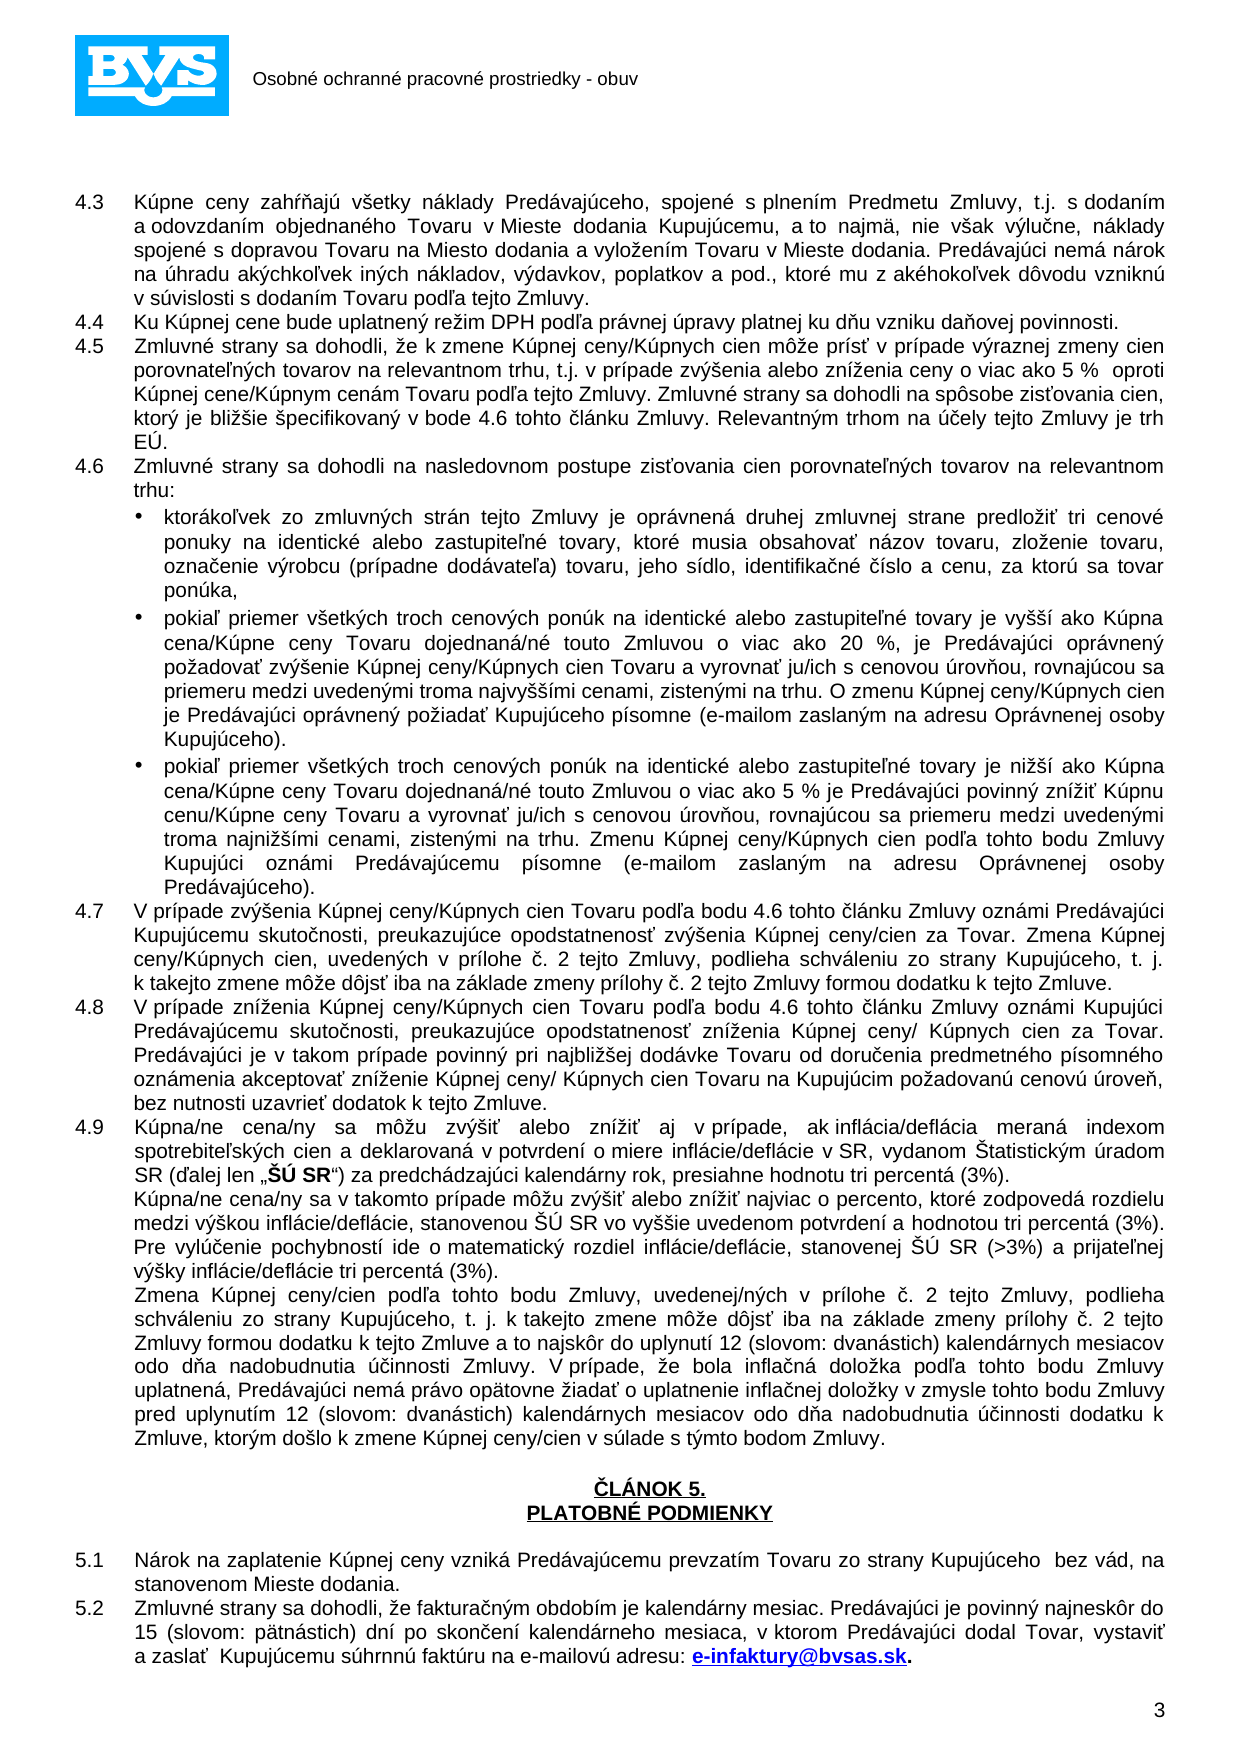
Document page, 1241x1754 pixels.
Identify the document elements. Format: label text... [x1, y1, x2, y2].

text 4.7 V prípade zvýšenia Kúpnej ceny/Kúpnych cien Tovaru podľa bodu 4.6 tohto článku Zmluvy oznámi Predávajúci Kupujúcemu skutočnosti, preukazujúce opodstatnenosť zvýšenia Kúpnej ceny/cien za Tovar. Zmena Kúpnej ceny/Kúpnych cien, uvedených v prílohe č. 2 tejto Zmluvy, podlieha schváleniu zo strany Kupujúceho, t. j. k takejto zmene môže dôjsť iba na základe zmeny prílohy č. 2 tejto Zmluvy formou dodatku k tejto Zmluve. [75, 899, 1165, 995]
text ČLÁNOK 5. [133, 1476, 1165, 1500]
list 4.9 Kúpna/ne cena/ny sa môžu zvýšiť alebo znížiť aj v prípade, ak inflácia/deflácia meraná indexom spotrebiteľských cien a deklarovaná v potvrdení o miere inflácie/deflácie v SR, vydanom Štatistickým úradom SR (ďalej len „ŠÚ SR“) za predchádzajúci kalendárny rok, presiahne hodnotu tri percentá (3%). [75, 1115, 1165, 1187]
list PLATOBNÉ PODMIENKY [133, 1500, 1165, 1524]
text Zmena Kúpnej ceny/cien podľa tohto bodu Zmluvy, uvedenej/ných v prílohe č. 2 tejto Zmluvy, podlieha schváleniu zo strany Kupujúceho, t. j. k takejto zmene môže dôjsť iba na základe zmeny prílohy č. 2 tejto Zmluvy formou dodatku k tejto Zmluve a to najskôr do uplynutí 12 (slovom: dvanástich) kalendárnych mesiacov odo dňa nadobudnutia účinnosti Zmluvy. V prípade, že bola inflačná doložka podľa tohto bodu Zmluvy uplatnená, Predávajúci nemá právo opätovne žiadať o uplatnenie inflačnej doložky v zmysle tohto bodu Zmluvy pred uplynutím 12 (slovom: dvanástich) kalendárnych mesiacov odo dňa nadobudnutia účinnosti dodatku k Zmluve, ktorým došlo k zmene Kúpnej ceny/cien v súlade s týmto bodom Zmluvy. [134, 1282, 1165, 1450]
list Kúpna/ne cena/ny sa v takomto prípade môžu zvýšiť alebo znížiť najviac o percento, ktoré zodpovedá rozdielu medzi výškou inflácie/deflácie, stanovenou ŠÚ SR vo vyššie uvedenom potvrdení a hodnotou tri percentá (3%). Pre vylúčenie pochybností ide o matematický rozdiel inflácie/deflácie, stanovenej ŠÚ SR (>3%) a prijateľnej výšky inflácie/deflácie tri percentá (3%). [75, 1187, 1165, 1282]
text 4.8 V prípade zníženia Kúpnej ceny/Kúpnych cien Tovaru podľa bodu 4.6 tohto článku Zmluvy oznámi Kupujúci Predávajúcemu skutočnosti, preukazujúce opodstatnenosť zníženia Kúpnej ceny/ Kúpnych cien za Tovar. Predávajúci je v takom prípade povinný pri najbližšej dodávke Tovaru od doručenia predmetného písomného oznámenia akceptovať zníženie Kúpnej ceny/ Kúpnych cien Tovaru na Kupujúcim požadovanú cenovú úroveň, bez nutnosti uzavrieť dodatok k tejto Zmluve. [75, 995, 1165, 1115]
list ktorákoľvek zo zmluvných strán tejto Zmluvy je oprávnená druhej zmluvnej strane predložiť tri cenové ponuky na identické alebo zastupiteľné tovary, ktoré musia obsahovať názov tovaru, zloženie tovaru, označenie výrobcu (prípadne dodávateľa) tovaru, jeho sídlo, identifikačné číslo a cenu, za ktorú sa tovar ponúka, [134, 501, 1165, 602]
list Ku Kúpnej cene bude uplatnený režim DPH podľa právnej úpravy platnej ku dňu vzniku daňovej povinnosti. [75, 310, 1165, 334]
list Kúpne ceny zahŕňajú všetky náklady Predávajúceho, spojené s plnením Predmetu Zmluvy, t.j. s dodaním a odovzdaním objednaného Tovaru v Mieste dodania Kupujúcemu, a to najmä, nie však výlučne, náklady spojené s dopravou Tovaru na Miesto dodania a vyložením Tovaru v Mieste dodania. Predávajúci nemá nárok na úhradu akýchkoľvek iných nákladov, výdavkov, poplatkov a pod., ktoré mu z akéhokoľvek dôvodu vzniknú v súvislosti s dodaním Tovaru podľa tejto Zmluvy. [75, 190, 1165, 310]
text 4.5 Zmluvné strany sa dohodli, že k zmene Kúpnej ceny/Kúpnych cien môže prísť v prípade výraznej zmeny cien porovnateľných tovarov na relevantnom trhu, t.j. v prípade zvýšenia alebo zníženia ceny o viac ako 5 % oproti Kúpnej cene/Kúpnym cenám Tovaru podľa tejto Zmluvy. Zmluvné strany sa dohodli na spôsobe zisťovania cien, ktorý je bližšie špecifikovaný v bode 4.6 tohto článku Zmluvy. Relevantným trhom na účely tejto Zmluvy je trh EÚ. [75, 334, 1165, 453]
list Zmluvné strany sa dohodli, že fakturačným obdobím je kalendárny mesiac. Predávajúci je povinný najneskôr do 15 (slovom: pätnástich) dní po skončení kalendárneho mesiaca, v ktorom Predávajúci dodal Tovar, vystaviť a zaslať Kupujúcemu súhrnnú faktúru na e-mailovú adresu: e-infaktury@bvsas.sk. [75, 1596, 1165, 1668]
list pokiaľ priemer všetkých troch cenových ponúk na identické alebo zastupiteľné tovary je nižší ako Kúpna cena/Kúpne ceny Tovaru dojednaná/né touto Zmluvou o viac ako 5 % je Predávajúci povinný znížiť Kúpnu cenu/Kúpne ceny Tovaru a vyrovnať ju/ich s cenovou úrovňou, rovnajúcou sa priemeru medzi uvedenými troma najnižšími cenami, zistenými na trhu. Zmenu Kúpnej ceny/Kúpnych cien podľa tohto bodu Zmluvy Kupujúci oznámi Predávajúcemu písomne (e-mailom zaslaným na adresu Oprávnenej osoby Predávajúceho). [134, 751, 1165, 899]
text 4.6 Zmluvné strany sa dohodli na nasledovnom postupe zisťovania cien porovnateľných tovarov na relevantnom trhu: [75, 453, 1165, 501]
list Nárok na zaplatenie Kúpnej ceny vzniká Predávajúcemu prevzatím Tovaru zo strany Kupujúceho bez vád, na stanovenom Mieste dodania. [75, 1548, 1165, 1596]
list pokiaľ priemer všetkých troch cenových ponúk na identické alebo zastupiteľné tovary je vyšší ako Kúpna cena/Kúpne ceny Tovaru dojednaná/né touto Zmluvou o viac ako 20 %, je Predávajúci oprávnený požadovať zvýšenie Kúpnej ceny/Kúpnych cien Tovaru a vyrovnať ju/ich s cenovou úrovňou, rovnajúcou sa priemeru medzi uvedenými troma najvyššími cenami, zistenými na trhu. O zmenu Kúpnej ceny/Kúpnych cien je Predávajúci oprávnený požiadať Kupujúceho písomne (e-mailom zaslaným na adresu Oprávnenej osoby Kupujúceho). [134, 602, 1165, 751]
